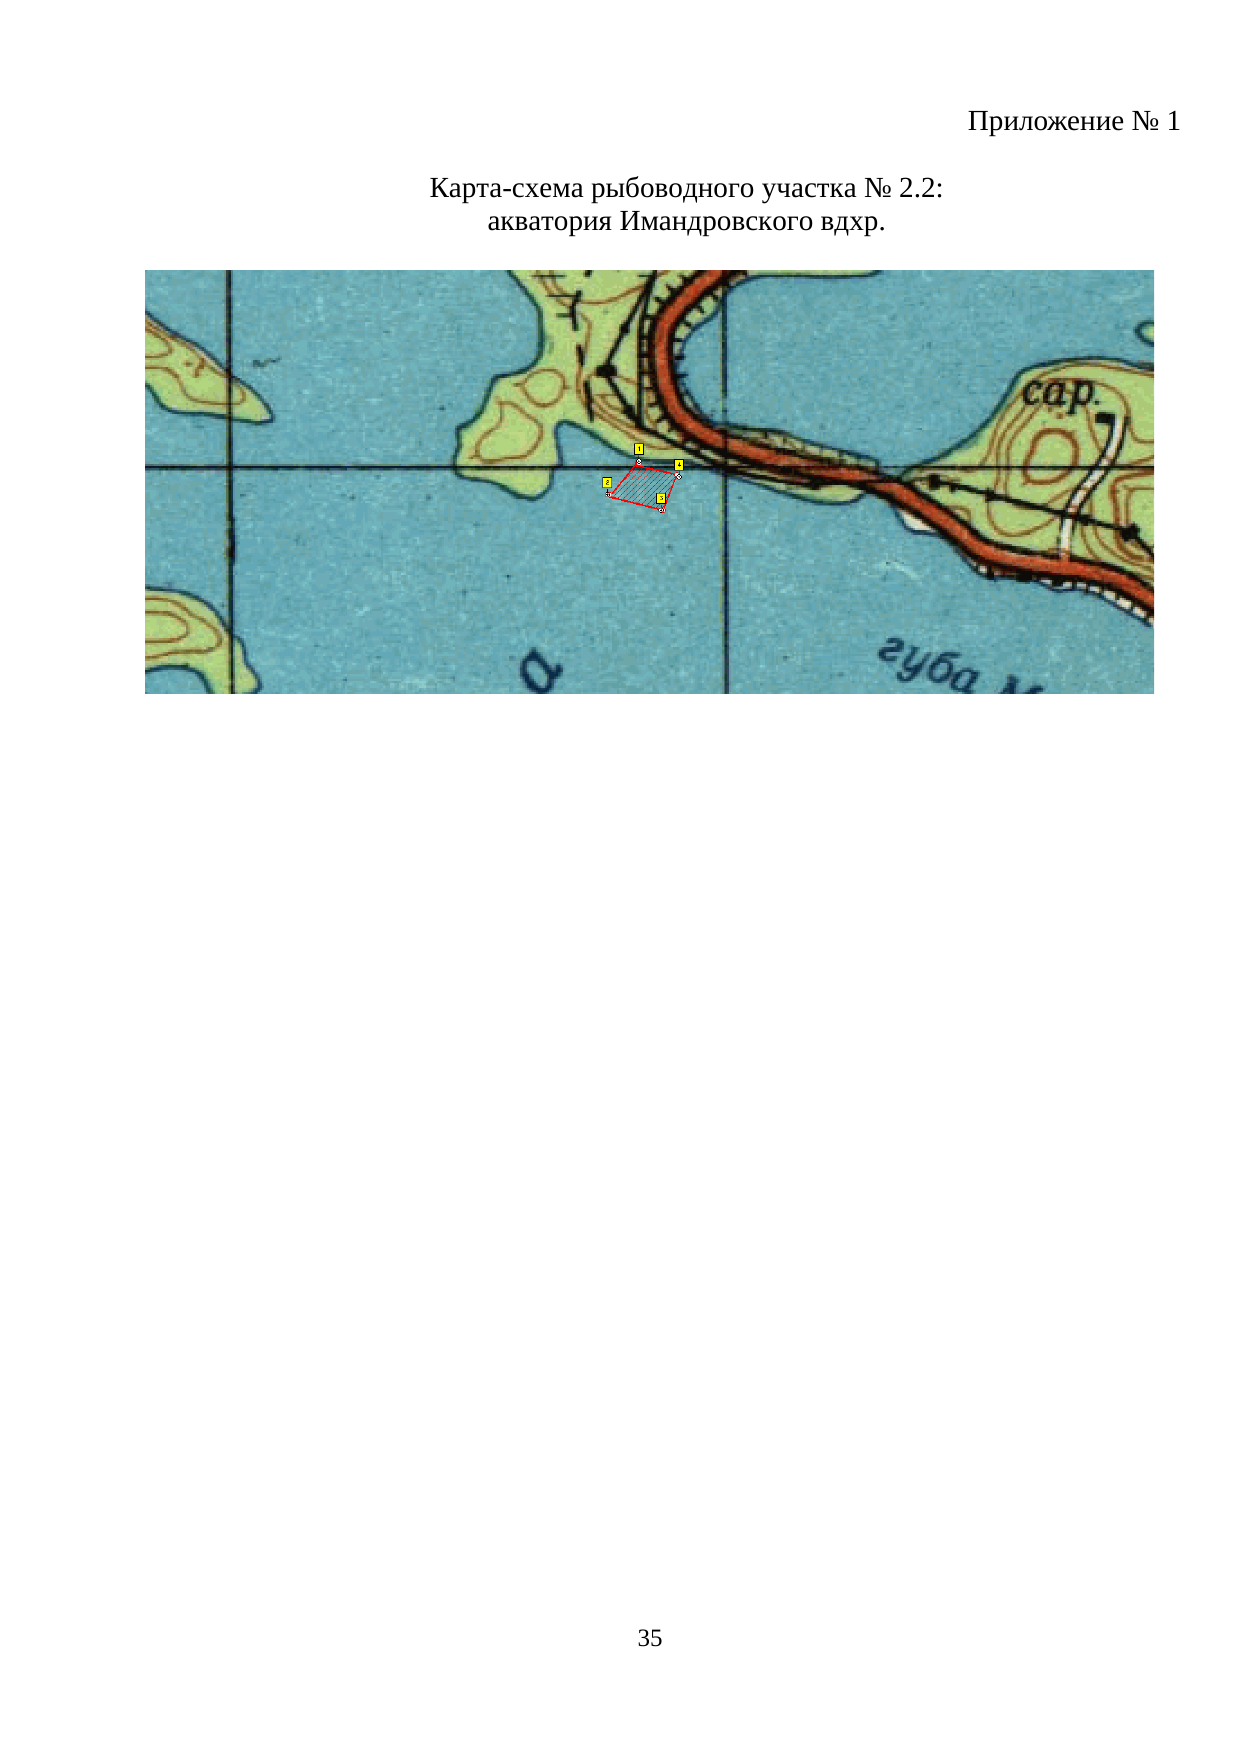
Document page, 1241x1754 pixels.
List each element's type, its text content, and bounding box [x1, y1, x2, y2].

text Карта-схема рыбоводного участка № 2.2: [118, 170, 1181, 203]
picture [145, 270, 1155, 694]
text акватория Имандровского вдхр. [118, 203, 1181, 237]
text Приложение № 1 [192, 103, 1181, 136]
